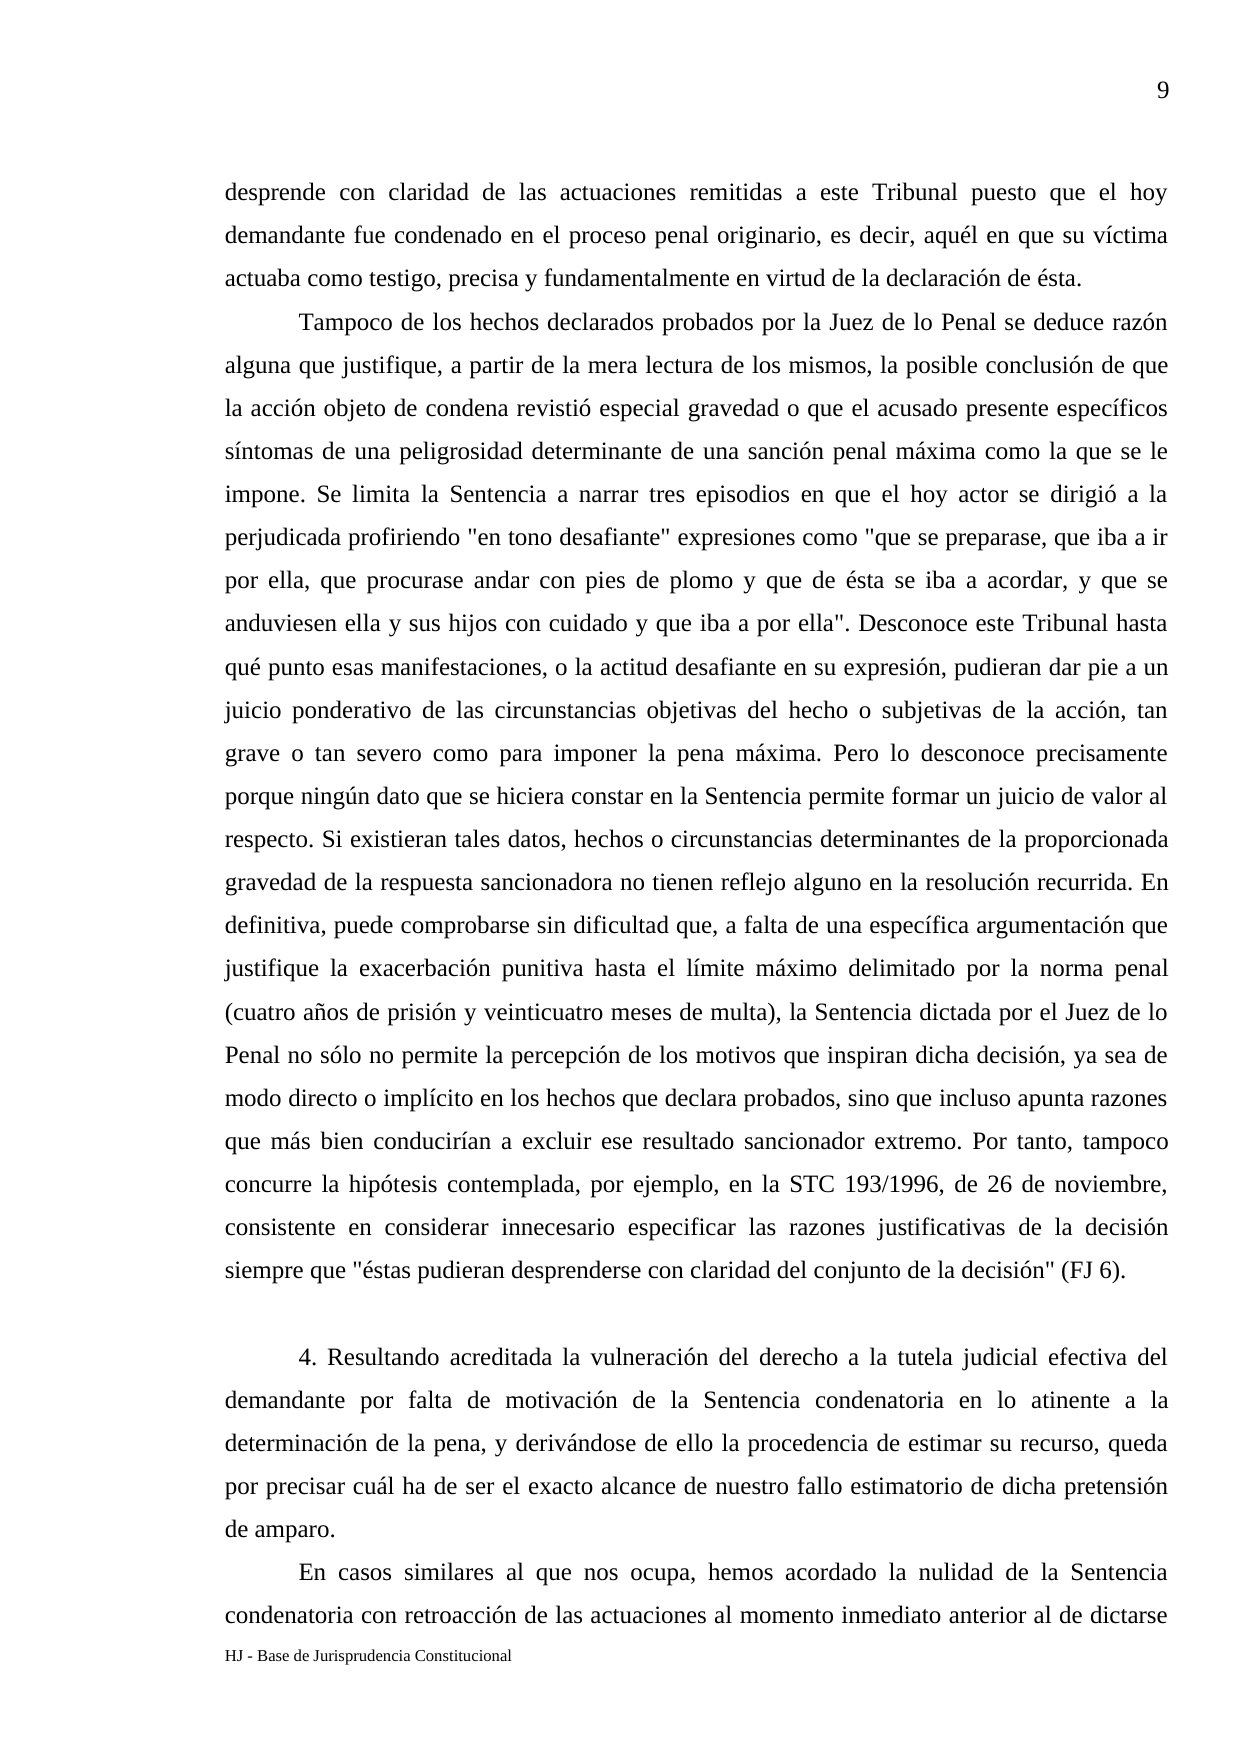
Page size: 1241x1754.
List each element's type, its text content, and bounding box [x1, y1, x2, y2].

text 4. Resultando acreditada la vulneración del derecho a la tutela judicial efectiva del demandante por falta de motivación de la Sentencia condenatoria en lo atinente a la determinación de la pena, y derivándose de ello la procedencia de estimar su recurso, queda por precisar cuál ha de ser el exacto alcance de nuestro fallo estimatorio de dicha pretensión de amparo. [224, 1342, 1169, 1543]
text Tampoco de los hechos declarados probados por la Juez de lo Penal se deduce razón alguna que justifique, a partir de la mera lectura de los mismos, la posible conclusión de que la acción objeto de condena revistió especial gravedad o que el acusado presente específicos síntomas de una peligrosidad determinante de una sanción penal máxima como la que se le impone. Se limita la Sentencia a narrar tres episodios en que el hoy actor se dirigió a la perjudicada profiriendo "en tono desafiante" expresiones como "que se preparase, que iba a ir por ella, que procurase andar con pies de plomo y que de ésta se iba a acordar, y que se anduviesen ella y sus hijos con cuidado y que iba a por ella". Desconoce este Tribunal hasta qué punto esas manifestaciones, o la actitud desafiante en su expresión, pudieran dar pie a un juicio ponderativo de las circunstancias objetivas del hecho o subjetivas de la acción, tan grave o tan severo como para imponer la pena máxima. Pero lo desconoce precisamente porque ningún dato que se hiciera constar en la Sentencia permite formar un juicio de valor al respecto. Si existieran tales datos, hechos o circunstancias determinantes de la proporcionada gravedad de la respuesta sancionadora no tienen reflejo alguno en la resolución recurrida. En definitiva, puede comprobarse sin dificultad que, a falta de una específica argumentación que justifique la exacerbación punitiva hasta el límite máximo delimitado por la norma penal (cuatro años de prisión y veinticuatro meses de multa), la Sentencia dictada por el Juez de lo Penal no sólo no permite la percepción de los motivos que inspiran dicha decisión, ya sea de modo directo o implícito en los hechos que declara probados, sino que incluso apunta razones que más bien conducirían a excluir ese resultado sancionador extremo. Por tanto, tampoco concurre la hipótesis contemplada, por ejemplo, en la STC 193/1996, de 26 de noviembre, consistente en considerar innecesario especificar las razones justificativas de la decisión siempre que "éstas pudieran desprenderse con claridad del conjunto de la decisión" (FJ 6). [224, 307, 1169, 1284]
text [224, 177, 1169, 292]
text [224, 1557, 1169, 1629]
